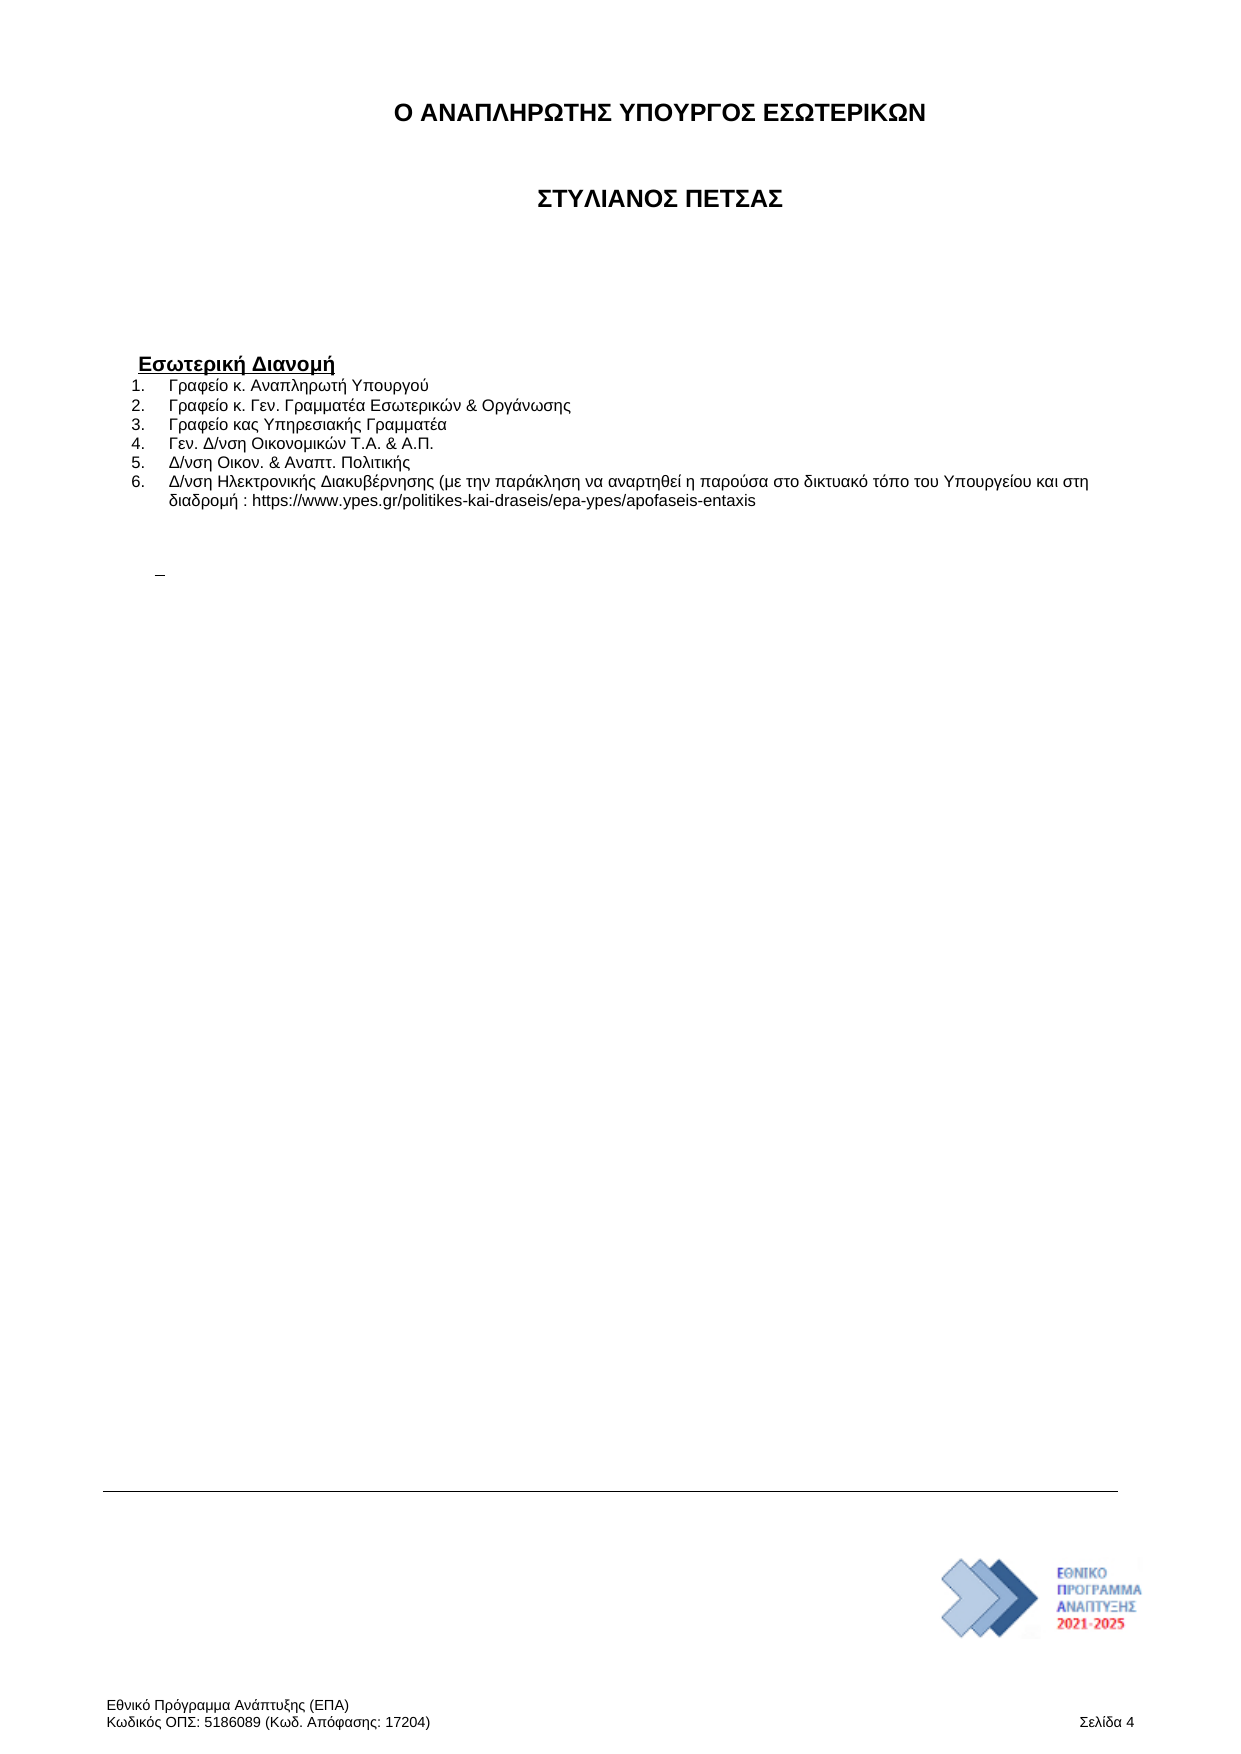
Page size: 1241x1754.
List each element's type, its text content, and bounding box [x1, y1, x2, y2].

text Εσωτερική Διανομή [138, 352, 1146, 376]
list Δ/νση Οικον. & Αναπτ. Πολιτικής [131, 453, 1146, 472]
table_header Ο ΑΝΑΠΛΗΡΩΤΗΣ ΥΠΟΥΡΓΟΣ ΕΣΩΤΕΡΙΚΩΝ ΣΤΥΛΙΑΝΟΣ ΠΕΤΣΑΣ [106, 98, 1214, 213]
list Γεν. Δ/νση Οικονομικών Τ.Α. & Α.Π. [131, 434, 1146, 453]
list Γραφείο κ. Αναπληρωτή Υπουργού [131, 376, 1146, 395]
list Δ/νση Ηλεκτρονικής Διακυβέρνησης (με την παράκληση να αναρτηθεί η παρούσα στο δικτυακό τόπο του Υπουργείου και στη διαδρομή : https://www.ypes.gr/politikes-kai-draseis/epa-ypes/apofaseis-entaxis [131, 472, 1134, 510]
picture [939, 1557, 1143, 1639]
list Γραφείο κ. Γεν. Γραμματέα Εσωτερικών & Οργάνωσης [131, 395, 1146, 414]
list Γραφείο κας Υπηρεσιακής Γραμματέα [131, 414, 1146, 434]
